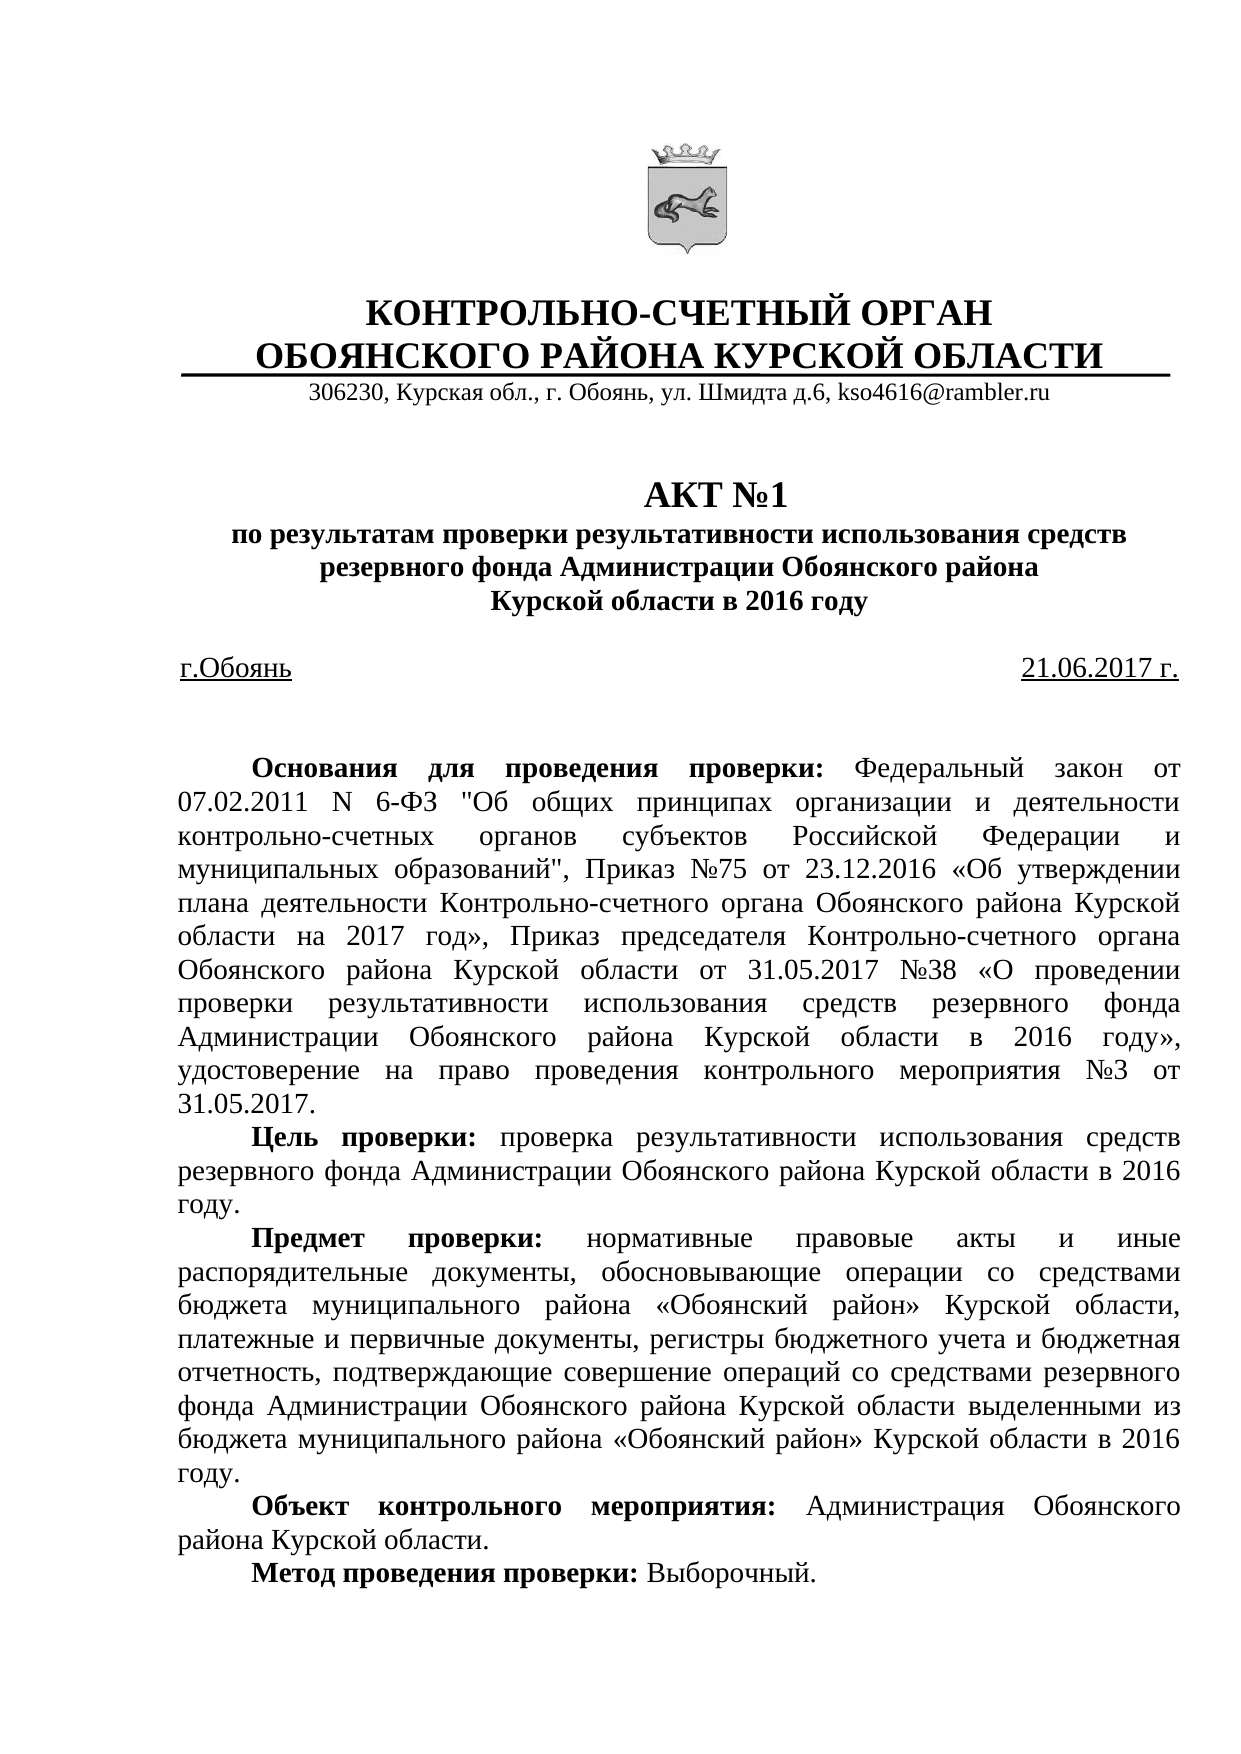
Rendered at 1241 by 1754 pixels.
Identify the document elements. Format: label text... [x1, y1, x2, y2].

title 306230, Курская обл., г. Обоянь, ул. Шмидта д.6, kso4616@rambler.ru [177, 377, 1181, 406]
text г.Обоянь 21.06.2017 г. [177, 650, 1181, 683]
text Предмет проверки: нормативные правовые акты и иные распорядительные документы, обосновывающие операции со средствами бюджета муниципального района «Обоянский район» Курской области, платежные и первичные документы, регистры бюджетного учета и бюджетная отчетность, подтверждающие совершение операций со средствами резервного фонда Администрации Обоянского района Курской области выделенными из бюджета муниципального района «Обоянский район» Курской области в 2016 году. [177, 1220, 1181, 1488]
title КОНТРОЛЬНО-СЧЕТНЫЙ ОРГАН [177, 291, 1181, 334]
text Основания для проведения проверки: Федеральный закон от 07.02.2011 N 6-ФЗ "Об общих принципах организации и деятельности контрольно-счетных органов субъектов Российской Федерации и муниципальных образований", Приказ №75 от 23.12.2016 «Об утверждении плана деятельности Контрольно-счетного органа Обоянского района Курской области на 2017 год», Приказ председателя Контрольно-счетного органа Обоянского района Курской области от 31.05.2017 №38 «О проведении проверки результативности использования средств резервного фонда Администрации Обоянского района Курской области в 2016 году», удостоверение на право проведения контрольного мероприятия №3 от 31.05.2017. [177, 751, 1181, 1119]
title ОБОЯНСКОГО РАЙОНА КУРСКОЙ ОБЛАСТИ [177, 334, 1181, 377]
text Метод проведения проверки: Выборочный. [177, 1556, 1181, 1589]
title АКТ №1 [177, 473, 1181, 516]
text Объект контрольного мероприятия: Администрация Обоянского района Курской области. [177, 1488, 1181, 1556]
text по результатам проверки результативности использования средств резервного фонда Администрации Обоянского района [177, 516, 1181, 583]
text Цель проверки: проверка результативности использования средств резервного фонда Администрации Обоянского района Курской области в 2016 году. [177, 1119, 1181, 1220]
text Курской области в 2016 году [177, 583, 1181, 616]
